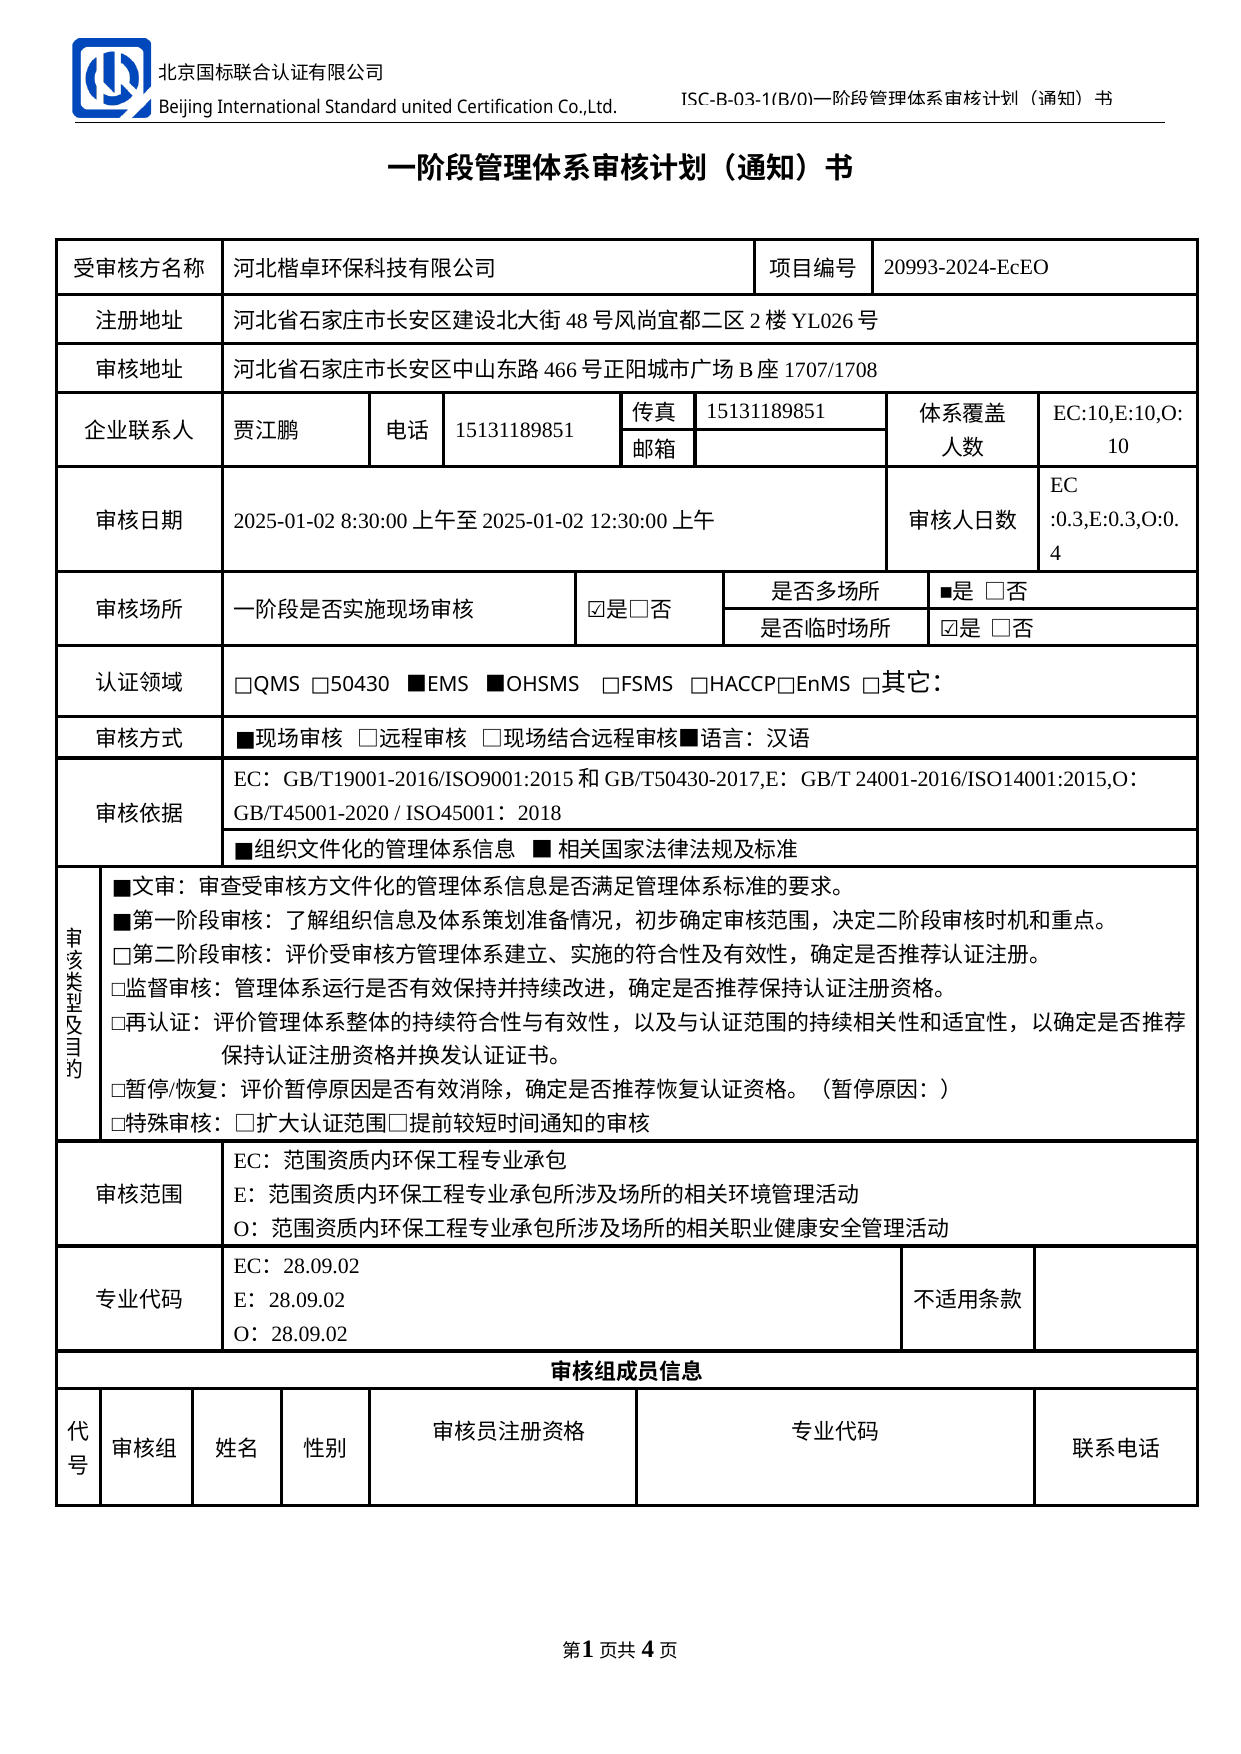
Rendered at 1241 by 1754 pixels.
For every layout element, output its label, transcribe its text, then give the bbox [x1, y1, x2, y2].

text 一阶段管理体系审核计划（通知）书 [75, 131, 1165, 199]
table_cell 2025-01-02 8:30:00上午至2025-01-02 12:30:00上午 [224, 468, 885, 570]
table_cell 电话 [371, 394, 442, 465]
table_cell 审核组成员信息 [58, 1353, 1196, 1387]
table_cell 审核人日数 [888, 468, 1037, 570]
table_cell 一阶段是否实施现场审核 [224, 573, 574, 644]
table_header 20993-2024-EcEO [874, 241, 1196, 293]
picture [72, 38, 152, 118]
table_cell 姓名 [194, 1390, 280, 1503]
table_cell EC：GB/T19001-2016/ISO9001:2015和GB/T50430-2017,E：GB/T 24001-2016/ISO14001:2015,O：GB/T45001-2020 / ISO45001：2018 [224, 760, 1196, 827]
table_cell 是否多场所 [725, 573, 927, 607]
table_cell 不适用条款 [903, 1248, 1033, 1349]
table_cell 河北省石家庄市长安区中山东路466号正阳城市广场B座1707/1708 [224, 345, 1196, 391]
table_header 受审核方名称 [58, 241, 221, 293]
table_cell 审核方式 [58, 718, 221, 756]
table_cell 注册地址 [58, 296, 221, 342]
table_cell 邮箱 [623, 431, 693, 465]
table_cell 审核场所 [58, 573, 221, 644]
table_cell ■文审：审查受审核方文件化的管理体系信息是否满足管理体系标准的要求。 ■第一阶段审核：了解组织信息及体系策划准备情况，初步确定审核范围，决定二阶段审核时机和重点。 □第二阶段审核：评价受审核方管理体系建立、实施的符合性及有效性，确定是否推荐认证注册。 □监督审核：管理体系运行是否有效保持并持续改进，确定是否推荐保持认证注册资格。 □再认证：评价管理体系整体的持续符合性与有效性，以及与认证范围的持续相关性和适宜性，以确定是否推荐保持认证注册资格并换发认证证书。 □暂停/恢复：评价暂停原因是否有效消除，确定是否推荐恢复认证资格。（暂停原因：） □特殊审核：□扩大认证范围□提前较短时间通知的审核 [102, 868, 1196, 1139]
table_header 项目编号 [756, 241, 871, 293]
table_cell EC：28.09.02 E：28.09.02 O：28.09.02 [224, 1248, 900, 1349]
table_cell [1036, 1248, 1196, 1349]
table_cell 是否临时场所 [725, 610, 927, 644]
table_cell ☑是 □否 [930, 610, 1196, 644]
table_cell [697, 431, 885, 465]
table_cell 联系电话 [1036, 1390, 1196, 1503]
table_cell 审核组 [102, 1390, 191, 1503]
table_cell 传真 [623, 394, 693, 428]
table_cell 审核地址 [58, 345, 221, 391]
table_cell 河北省石家庄市长安区建设北大街48号风尚宜都二区2楼YL026号 [224, 296, 1196, 342]
table_cell □QMS □50430 ■EMS ■OHSMS □FSMS □HACCP□EnMS □其它： [224, 647, 1196, 715]
table_cell 专业代码 [58, 1248, 221, 1349]
table_cell 企业联系人 [58, 394, 221, 465]
table_cell ☑是□否 [577, 573, 722, 644]
table_cell 审核范围 [58, 1143, 221, 1244]
table_cell EC:0.3,E:0.3,O:0.4 [1040, 468, 1196, 570]
table_cell ■现场审核 □远程审核 □现场结合远程审核■语言：汉语 [224, 718, 1196, 756]
table_cell 专业代码 [638, 1390, 1033, 1503]
table_cell ■是 □否 [930, 573, 1196, 607]
table_header 河北楷卓环保科技有限公司 [224, 241, 753, 293]
table_cell 审核类型及目的 [58, 868, 99, 1139]
table_cell 代号 [58, 1390, 99, 1503]
table_cell 审核依据 [58, 760, 221, 864]
table_cell 15131189851 [697, 394, 885, 428]
table_cell 审核员注册资格 [371, 1390, 635, 1503]
table_cell 性别 [283, 1390, 368, 1503]
table_cell 贾江鹏 [224, 394, 368, 465]
table_cell 15131189851 [445, 394, 619, 465]
table_cell EC：范围资质内环保工程专业承包 E：范围资质内环保工程专业承包所涉及场所的相关环境管理活动 O：范围资质内环保工程专业承包所涉及场所的相关职业健康安全管理活动 [224, 1143, 1196, 1244]
table_cell ■组织文件化的管理体系信息 ■ 相关国家法律法规及标准 [224, 831, 1196, 864]
table_cell EC:10,E:10,O:10 [1040, 394, 1196, 465]
table_cell 认证领域 [58, 647, 221, 715]
table_cell 审核日期 [58, 468, 221, 570]
table_cell 体系覆盖 人数 [888, 394, 1037, 465]
